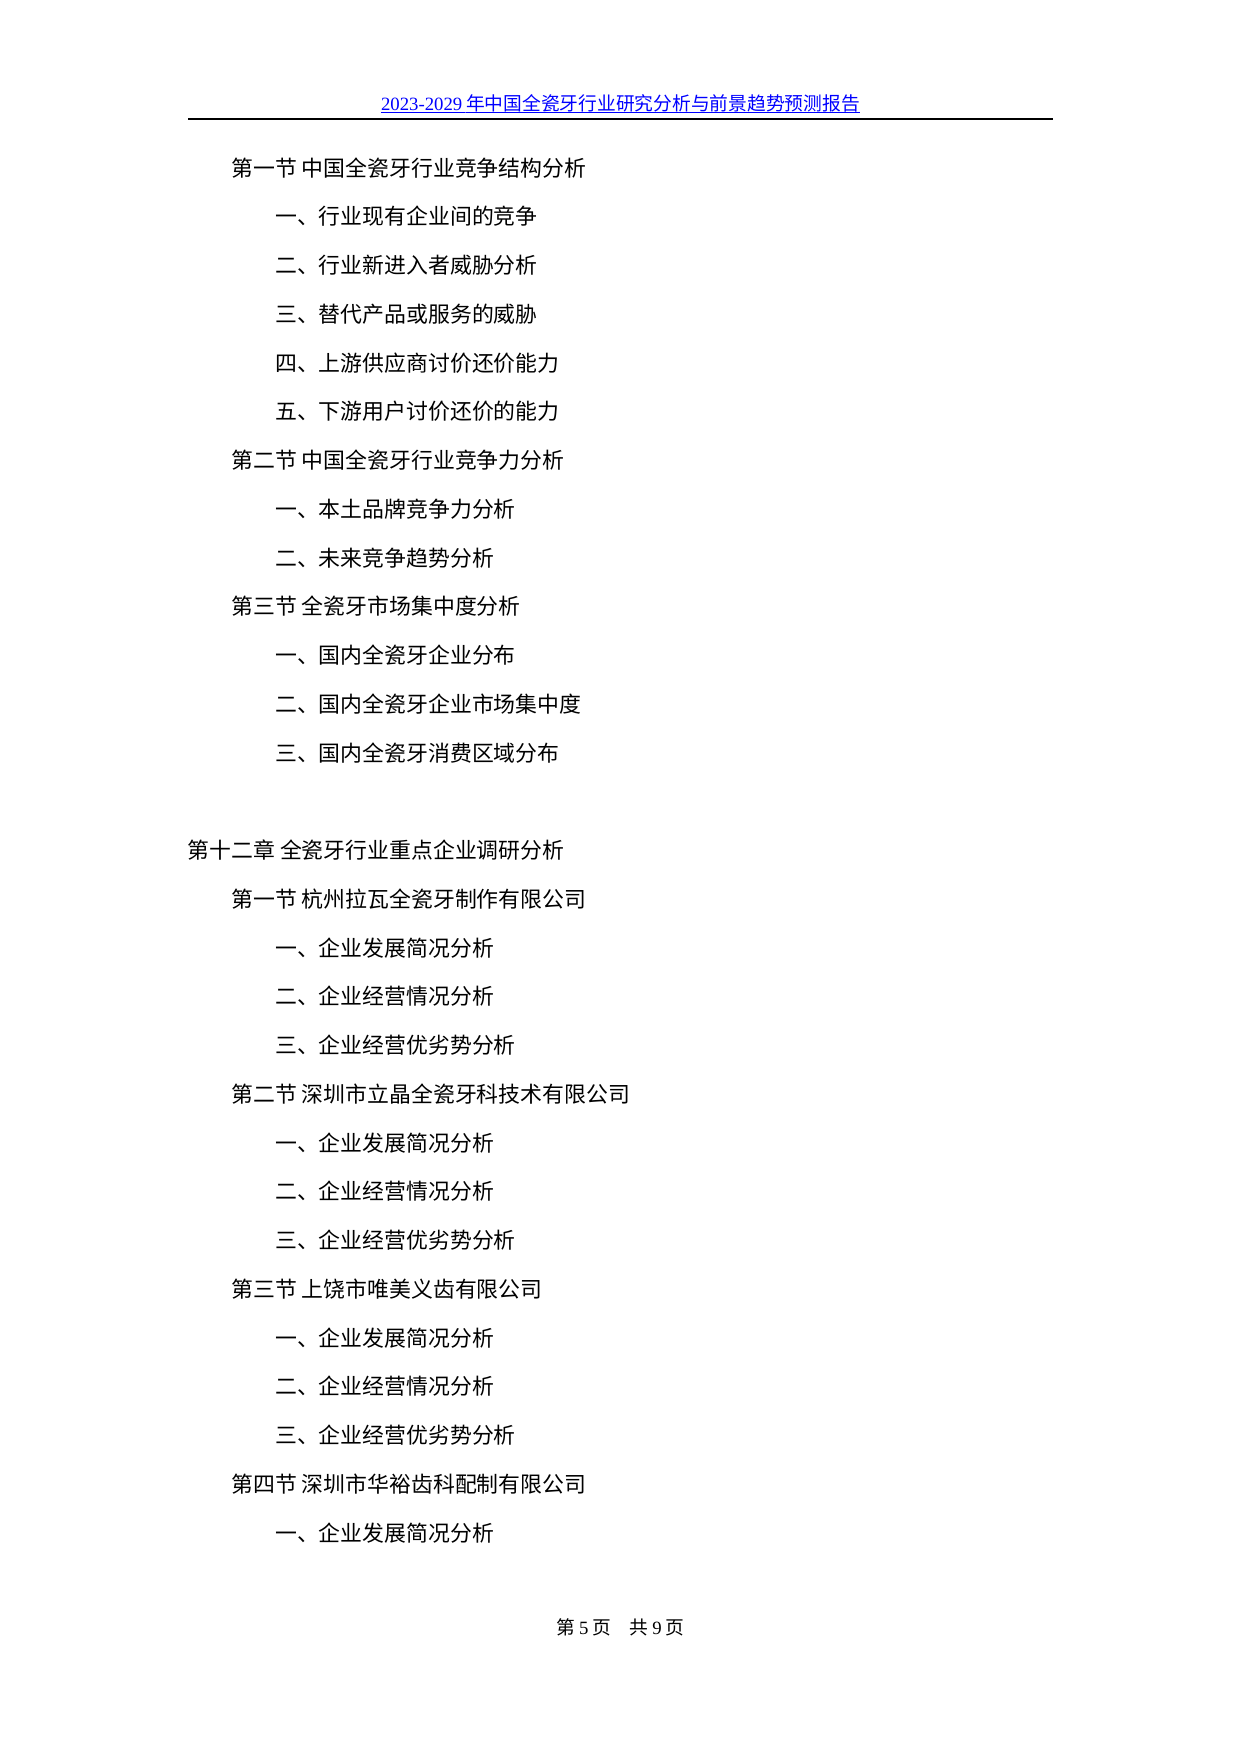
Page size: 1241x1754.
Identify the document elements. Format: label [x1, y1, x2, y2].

text [187, 150, 1053, 1548]
